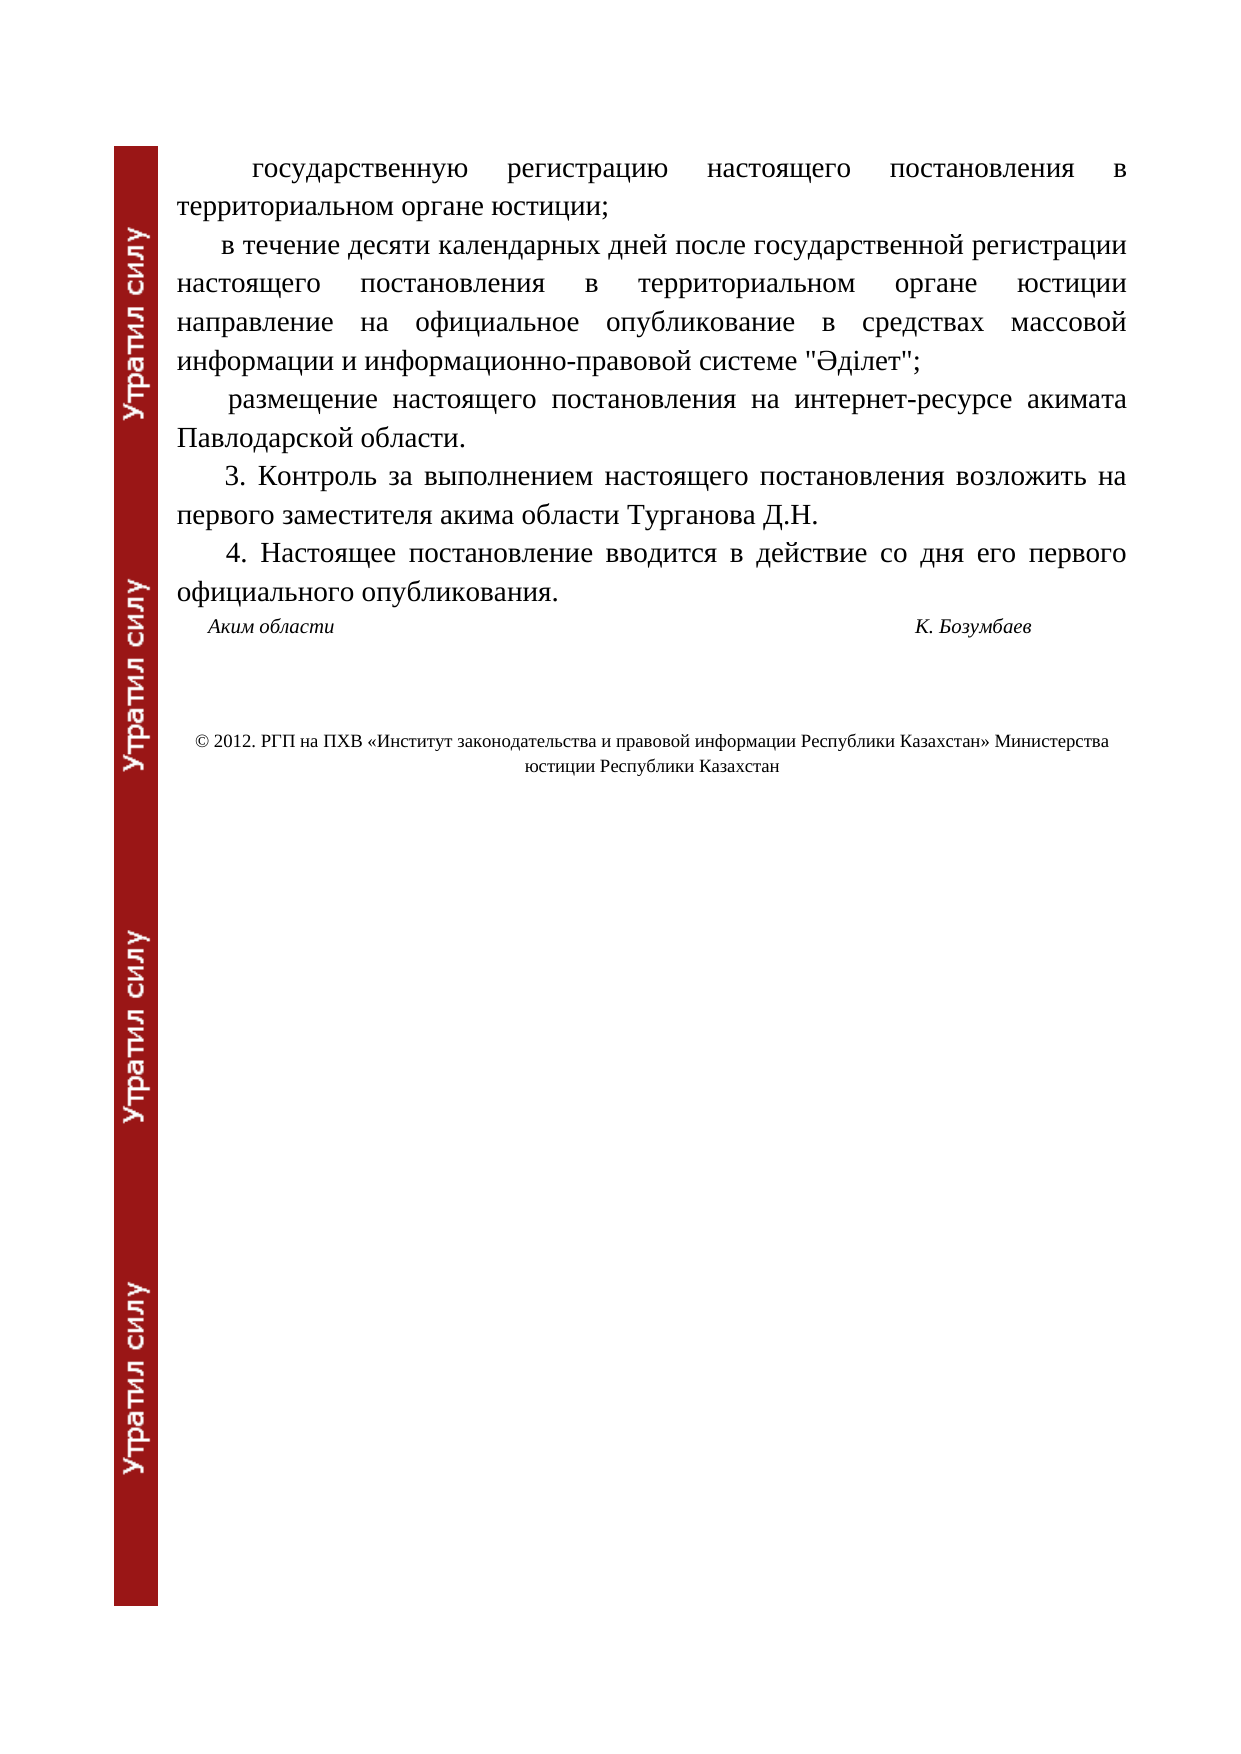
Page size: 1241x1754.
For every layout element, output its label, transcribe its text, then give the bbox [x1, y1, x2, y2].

picture [114, 376, 158, 381]
picture [114, 643, 158, 730]
picture [114, 222, 158, 227]
table_header Аким области [101, 613, 913, 643]
picture [114, 146, 158, 150]
text © 2012. РГП на ПХВ «Институт законодательства и правовой информации Республики Казахстан» Министерства юстиции Республики Казахстан [112, 730, 1128, 777]
text 3. Контроль за выполнением настоящего постановления возложить на первого заместителя акима области Турганова Д.Н. [112, 458, 1128, 530]
picture [114, 607, 158, 613]
picture [114, 530, 158, 535]
picture [114, 453, 158, 458]
text размещение настоящего постановления на интернет-ресурсе акимата Павлодарской области. [112, 381, 1128, 453]
picture [114, 777, 158, 1606]
text 4. Настоящее постановление вводится в действие со дня его первого официального опубликования. [112, 535, 1128, 607]
text государственную регистрацию настоящего постановления в территориальном органе юстиции; [112, 150, 1128, 222]
text в течение десяти календарных дней после государственной регистрации настоящего постановления в территориальном органе юстиции направление на официальное опубликование в средствах массовой информации и информационно-правовой системе "Әділет"; [112, 227, 1128, 376]
table_header К. Бозумбаев [913, 613, 1240, 643]
